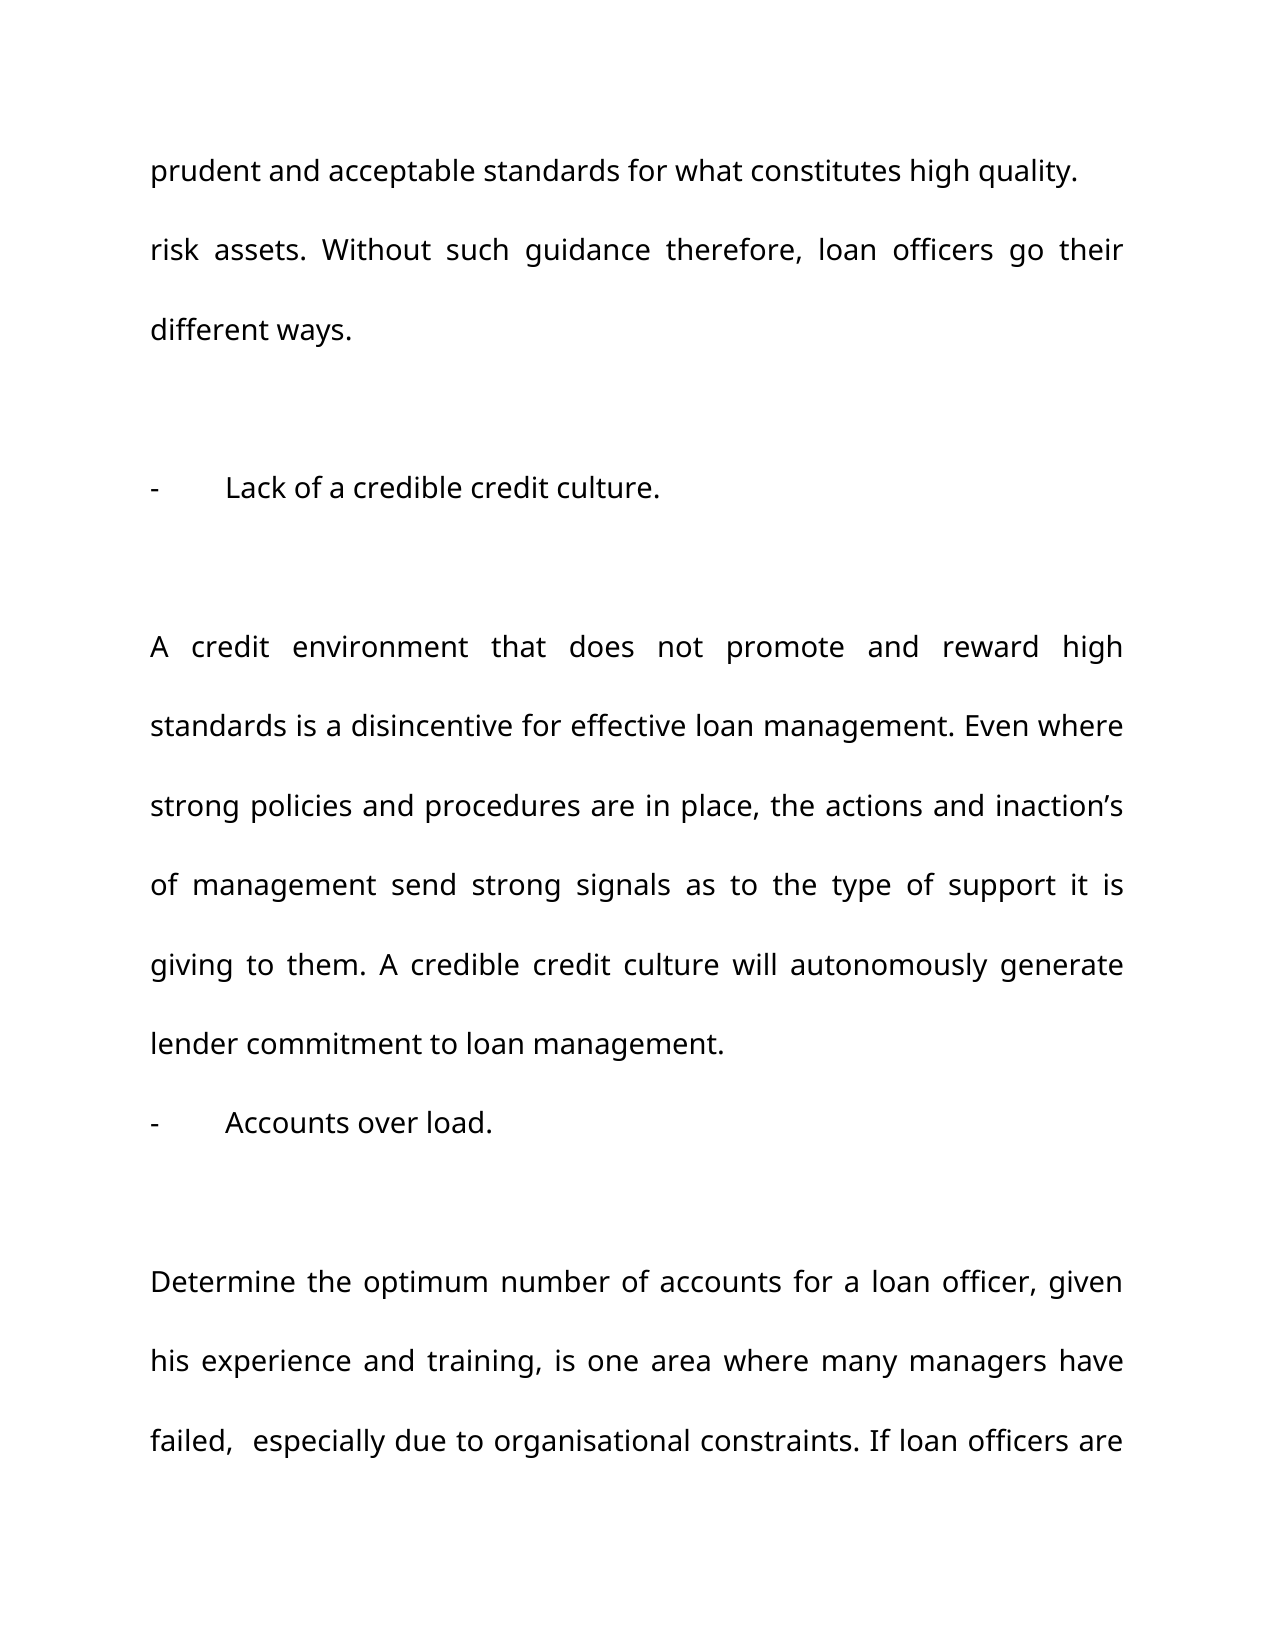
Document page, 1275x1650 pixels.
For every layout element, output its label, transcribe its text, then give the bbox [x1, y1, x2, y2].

text A credit environment that does not promote and reward high standards is a disincentive for effective loan management. Even where strong policies and procedures are in place, the actions and inaction’s of management send strong signals as to the type of support it is giving to them. A credible credit culture will autonomously generate lender commitment to loan management. [150, 626, 1125, 1063]
list Accounts over load. [150, 1102, 1125, 1142]
list Lack of a credible credit culture. [150, 467, 1125, 507]
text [150, 150, 1125, 190]
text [150, 1261, 1125, 1460]
text risk assets. Without such guidance therefore, loan officers go their different ways. [150, 229, 1125, 348]
